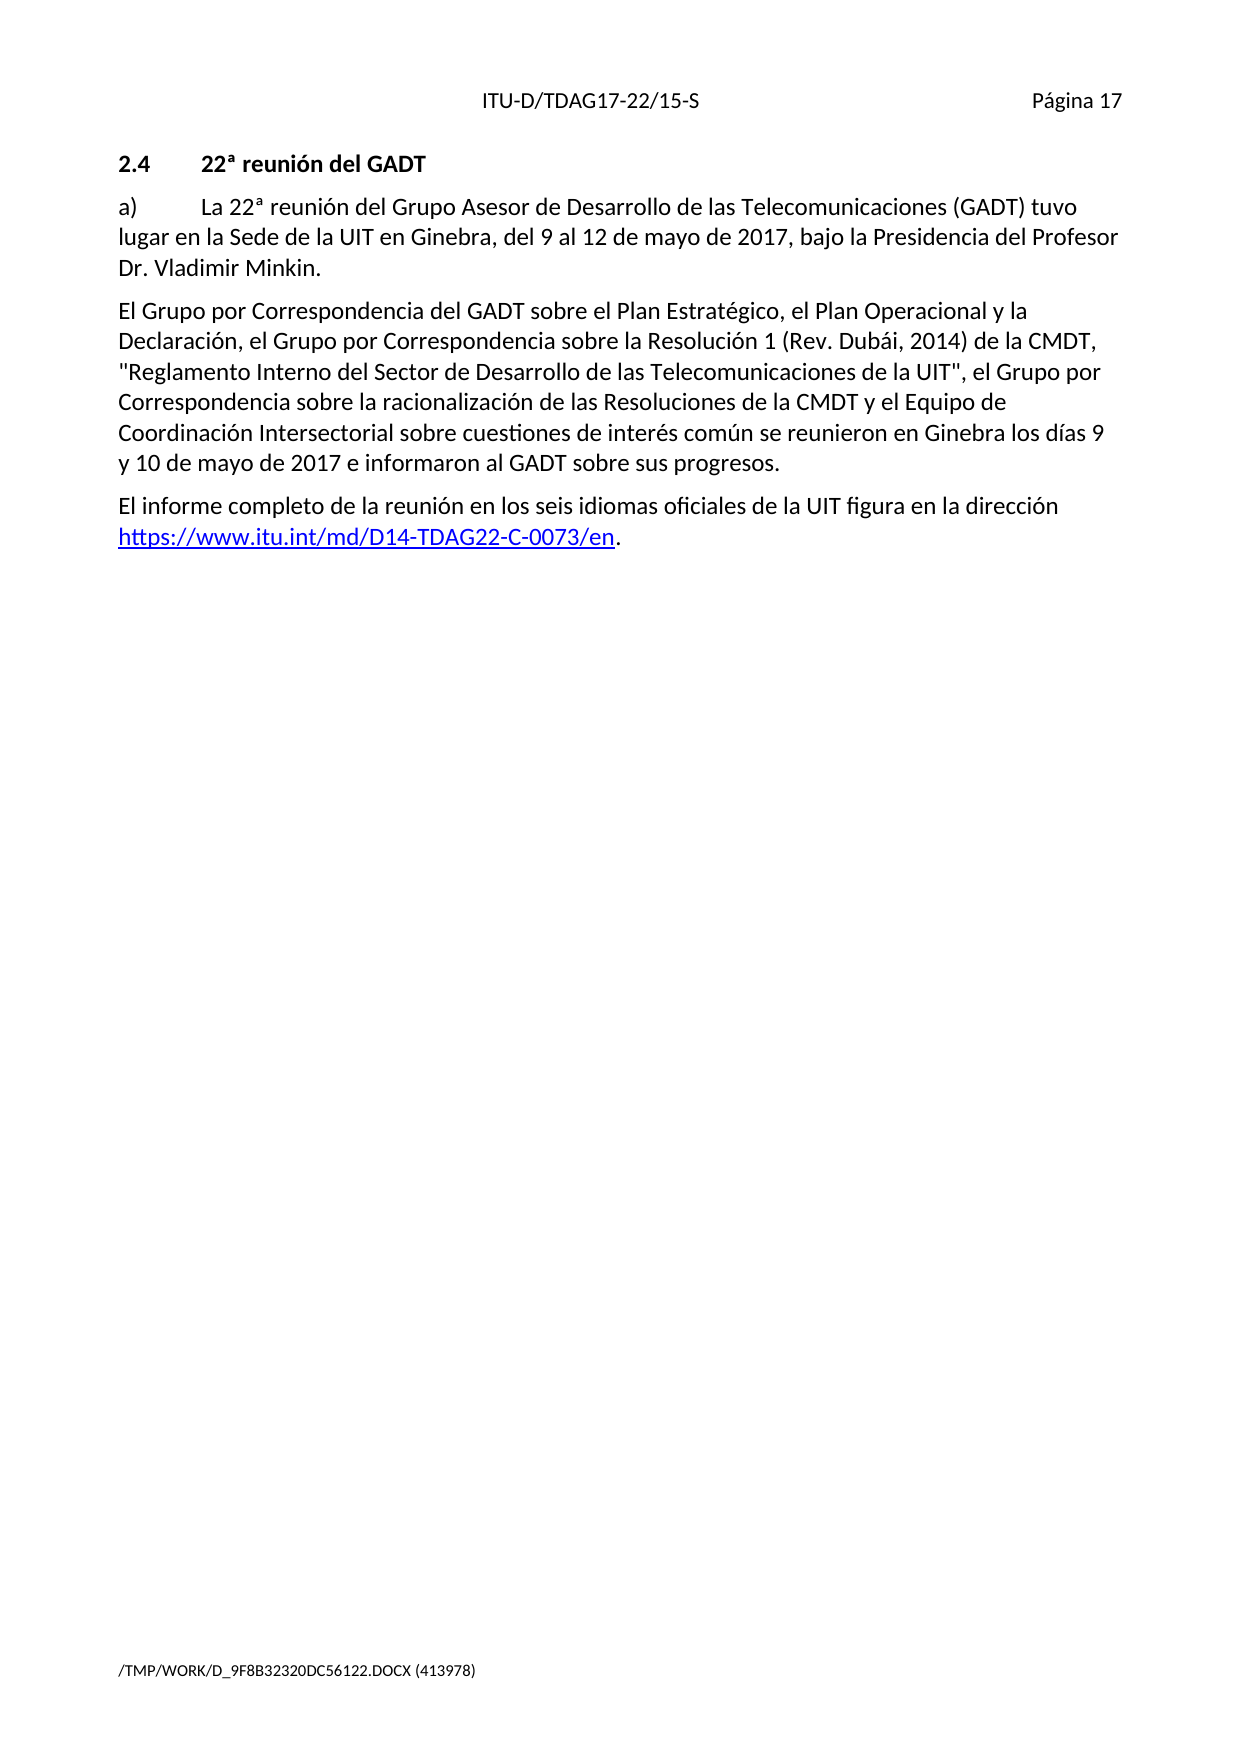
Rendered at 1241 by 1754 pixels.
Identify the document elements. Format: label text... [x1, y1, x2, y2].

text El Grupo por Correspondencia del GADT sobre el Plan Estratégico, el Plan Operacional y la Declaración, el Grupo por Correspondencia sobre la Resolución 1 (Rev. Dubái, 2014) de la CMDT, "Reglamento Interno del Sector de Desarrollo de las Telecomunicaciones de la UIT", el Grupo por Correspondencia sobre la racionalización de las Resoluciones de la CMDT y el Equipo de Coordinación Intersectorial sobre cuestiones de interés común se reunieron en Ginebra los días 9 y 10 de mayo de 2017 e informaron al GADT sobre sus progresos. [118, 295, 1122, 478]
text a) La 22ª reunión del Grupo Asesor de Desarrollo de las Telecomunicaciones (GADT) tuvo lugar en la Sede de la UIT en Ginebra, del 9 al 12 de mayo de 2017, bajo la Presidencia del Profesor Dr. Vladimir Minkin. [118, 191, 1122, 282]
subtitle 2.4 22ª reunión del GADT [118, 148, 1122, 178]
text El informe completo de la reunión en los seis idiomas oficiales de la UIT figura en la dirección https://www.itu.int/md/D14-TDAG22-C-0073/en. [118, 490, 1122, 551]
